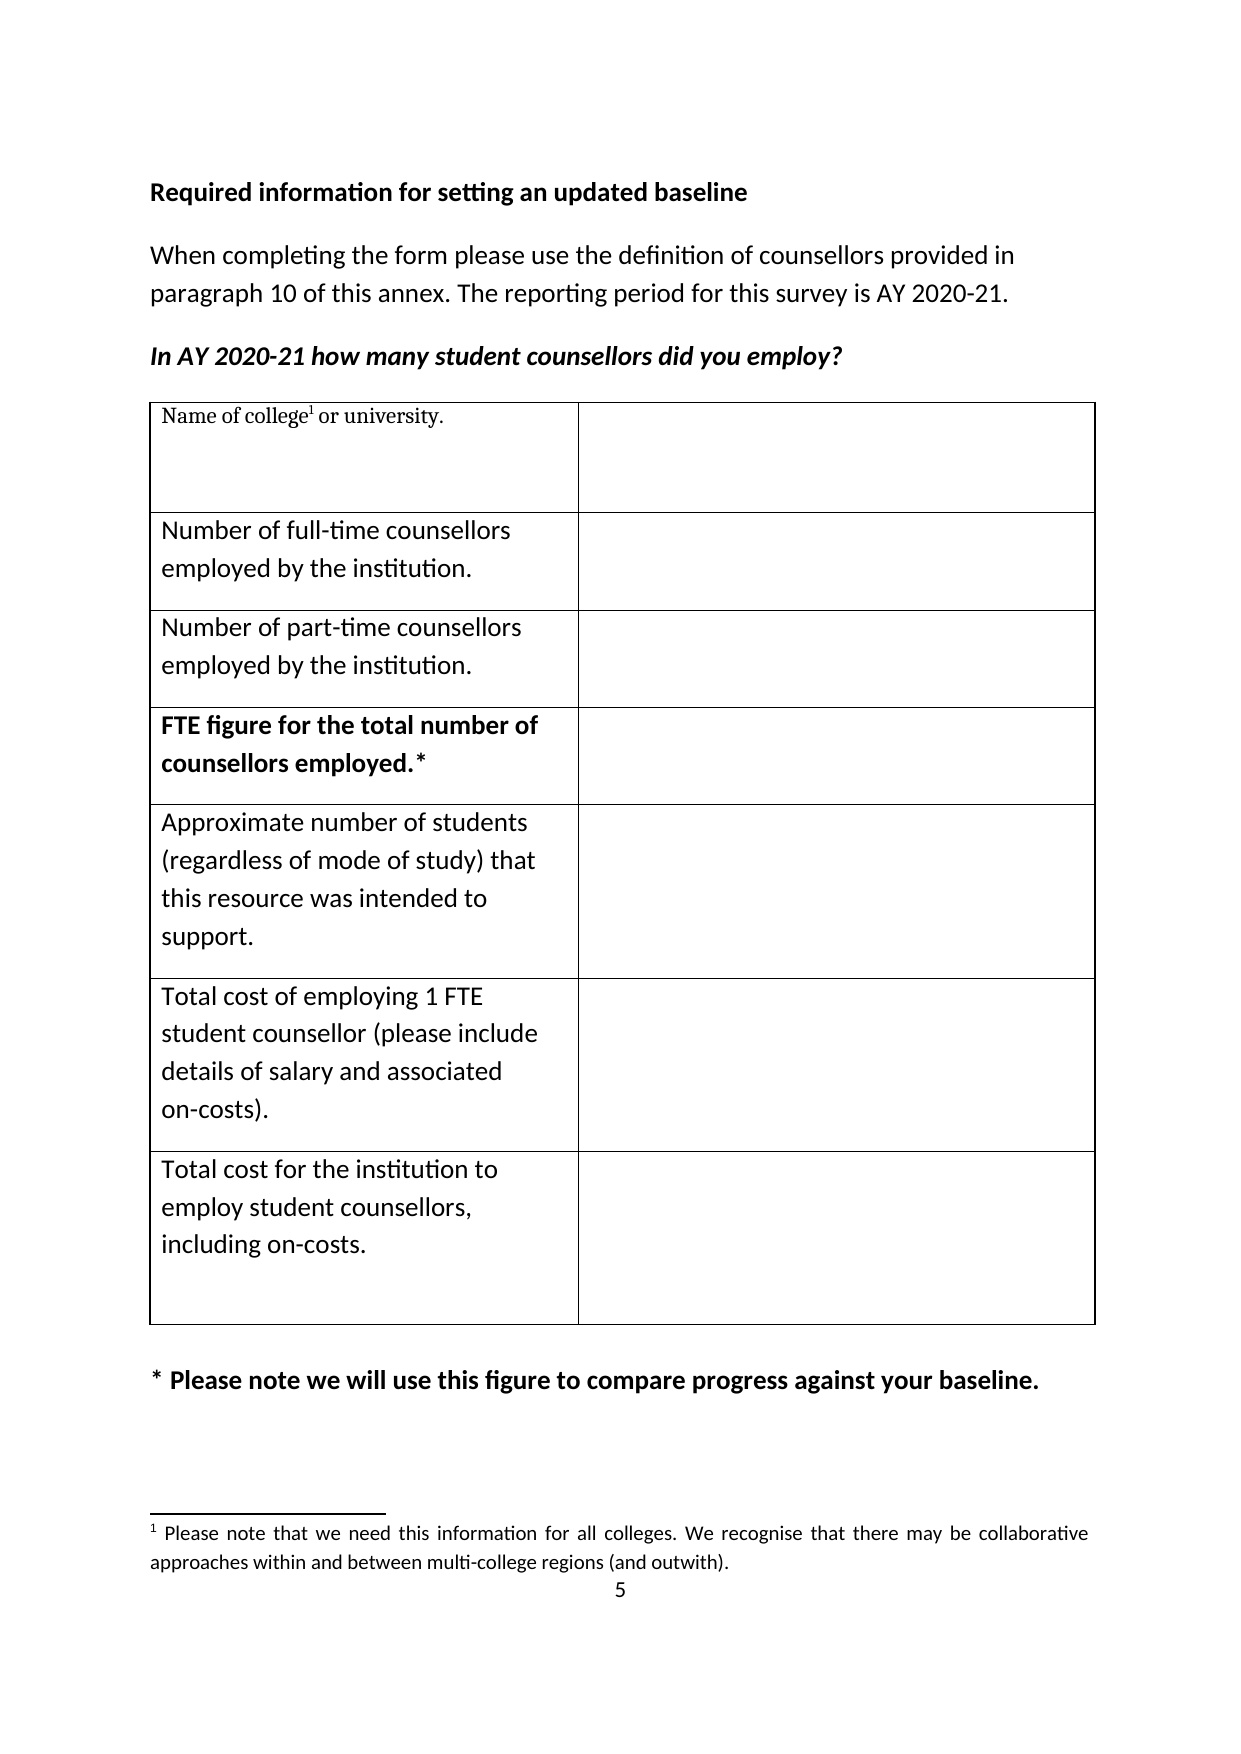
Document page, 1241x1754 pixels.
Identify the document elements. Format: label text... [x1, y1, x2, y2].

table_cell Approximate number of students (regardless of mode of study) that this resource was intended to support. [151, 805, 578, 978]
subtitle In AY 2020-21 how many student counsellors did you employ? [150, 339, 1090, 372]
table_cell Total cost for the institution to employ student counsellors, including on-costs. [151, 1152, 578, 1324]
table_header Name of college or university. [151, 403, 578, 512]
table_cell [579, 805, 1094, 978]
table_cell [579, 513, 1094, 609]
table_cell FTE figure for the total number of counsellors employed.* [151, 708, 578, 804]
table_cell Total cost of employing 1 FTE student counsellor (please include details of salary and associated on-costs). [151, 979, 578, 1151]
subtitle Required information for setting an updated baseline [150, 175, 1090, 208]
table_header [579, 403, 1094, 512]
text * Please note we will use this figure to compare progress against your baseline. [150, 1363, 1090, 1396]
text When completing the form please use the definition of counsellors provided in paragraph 10 of this annex. The reporting period for this survey is AY 2020-21. [150, 238, 1090, 309]
table_cell [579, 611, 1094, 707]
table_cell Number of full-time counsellors employed by the institution. [151, 513, 578, 609]
table_cell [579, 979, 1094, 1151]
table_cell [579, 708, 1094, 804]
table_cell Number of part-time counsellors employed by the institution. [151, 611, 578, 707]
table_cell [579, 1152, 1094, 1324]
